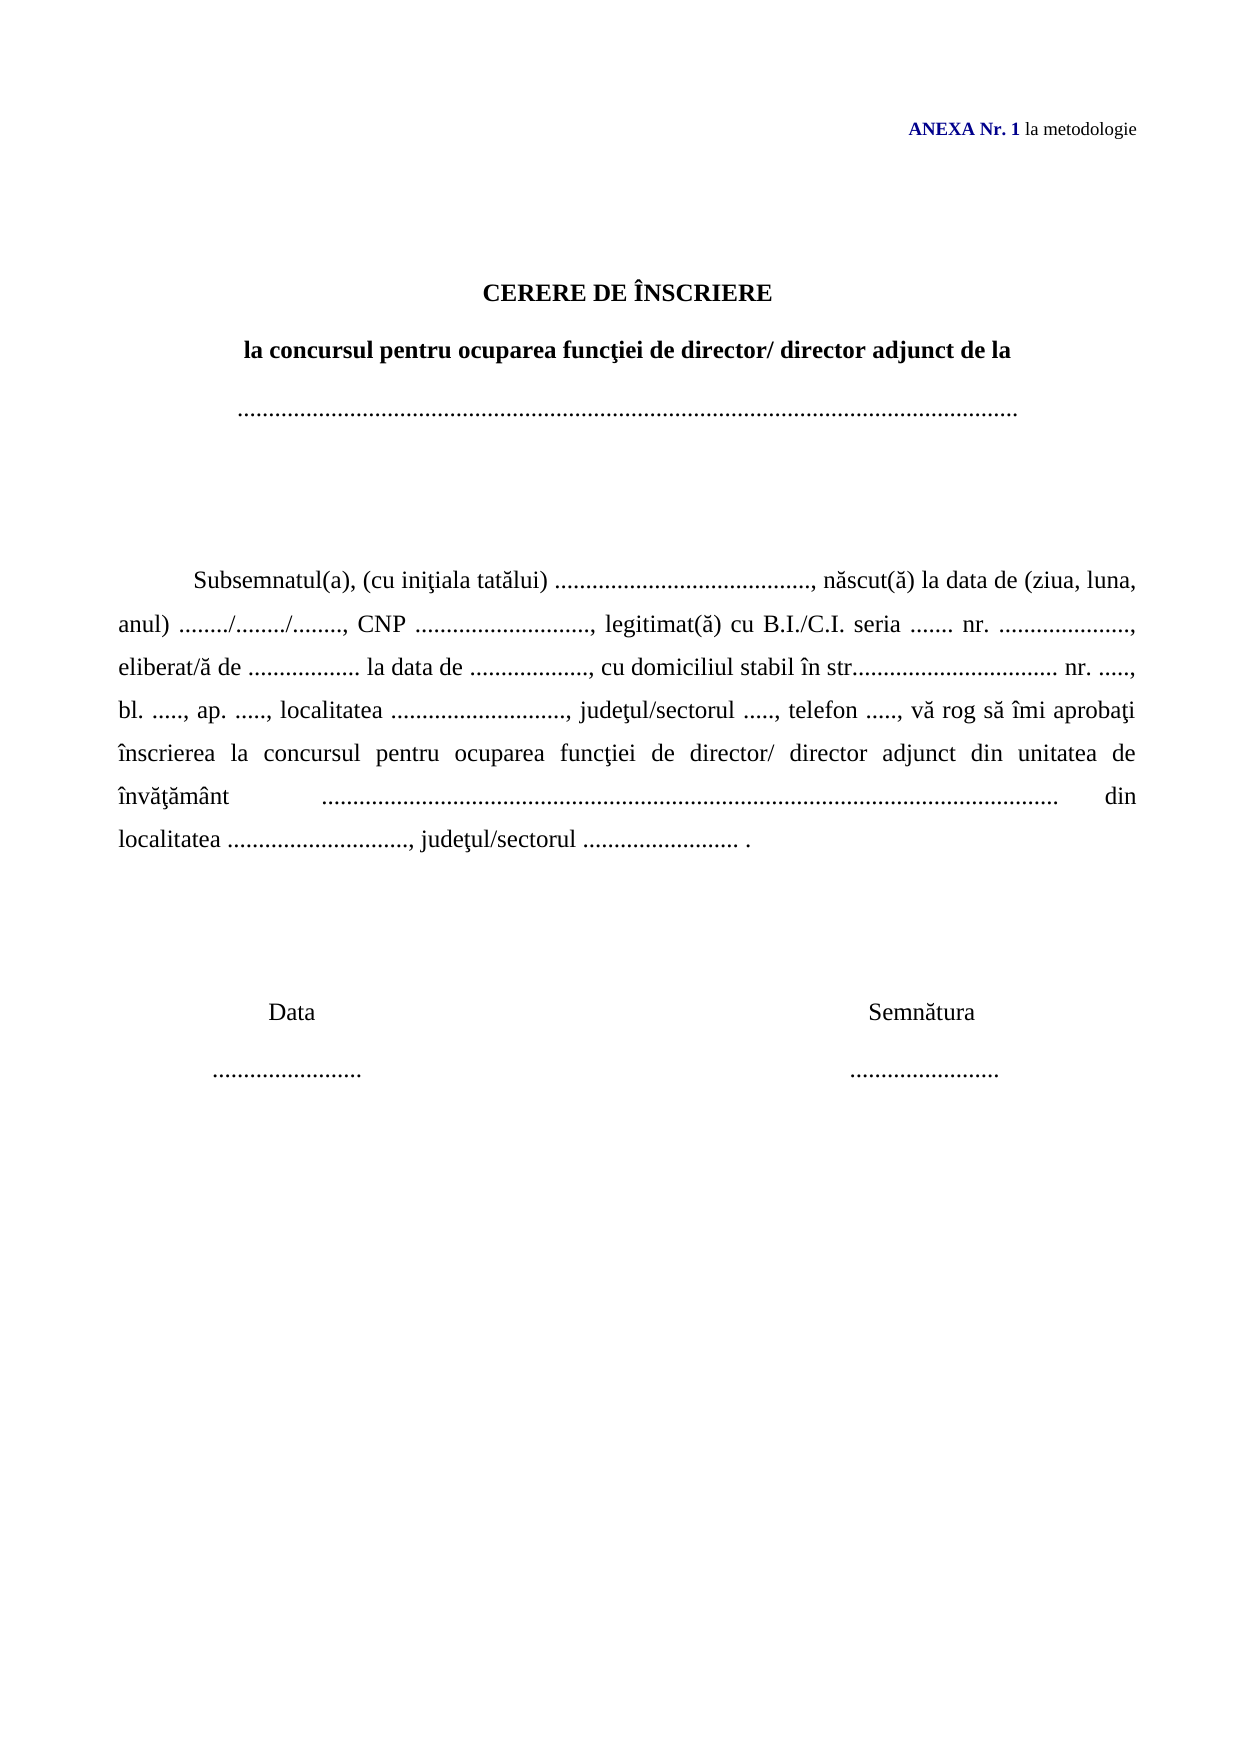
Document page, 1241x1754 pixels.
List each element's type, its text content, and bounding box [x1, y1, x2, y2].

text ANEXA Nr. 1 la metodologie [118, 118, 1137, 140]
text ............................................................................................................................. [118, 393, 1137, 422]
text ........................ ........................ [193, 1054, 1137, 1083]
text la concursul pentru ocuparea funcţiei de director/ director adjunct de la [118, 336, 1137, 364]
text Subsemnatul(a), (cu iniţiala tatălui) ........................................., născut(ă) la data de (ziua, luna, anul) ......../......../........, CNP ............................, legitimat(ă) cu B.I./C.I. seria ....... nr. ....................., eliberat/ă de .................. la data de ..................., cu domiciliul stabil în str................................. nr. ....., bl. ....., ap. ....., localitatea ............................, judeţul/sectorul ....., telefon ....., vă rog să îmi aprobaţi înscrierea la concursul pentru ocuparea funcţiei de director/ director adjunct din unitatea de învăţământ ...................................................................................................................... din localitatea ............................., judeţul/sectorul ......................... . [118, 566, 1137, 853]
text Data Semnătura [193, 997, 1137, 1026]
text CERERE DE ÎNSCRIERE [118, 278, 1137, 307]
